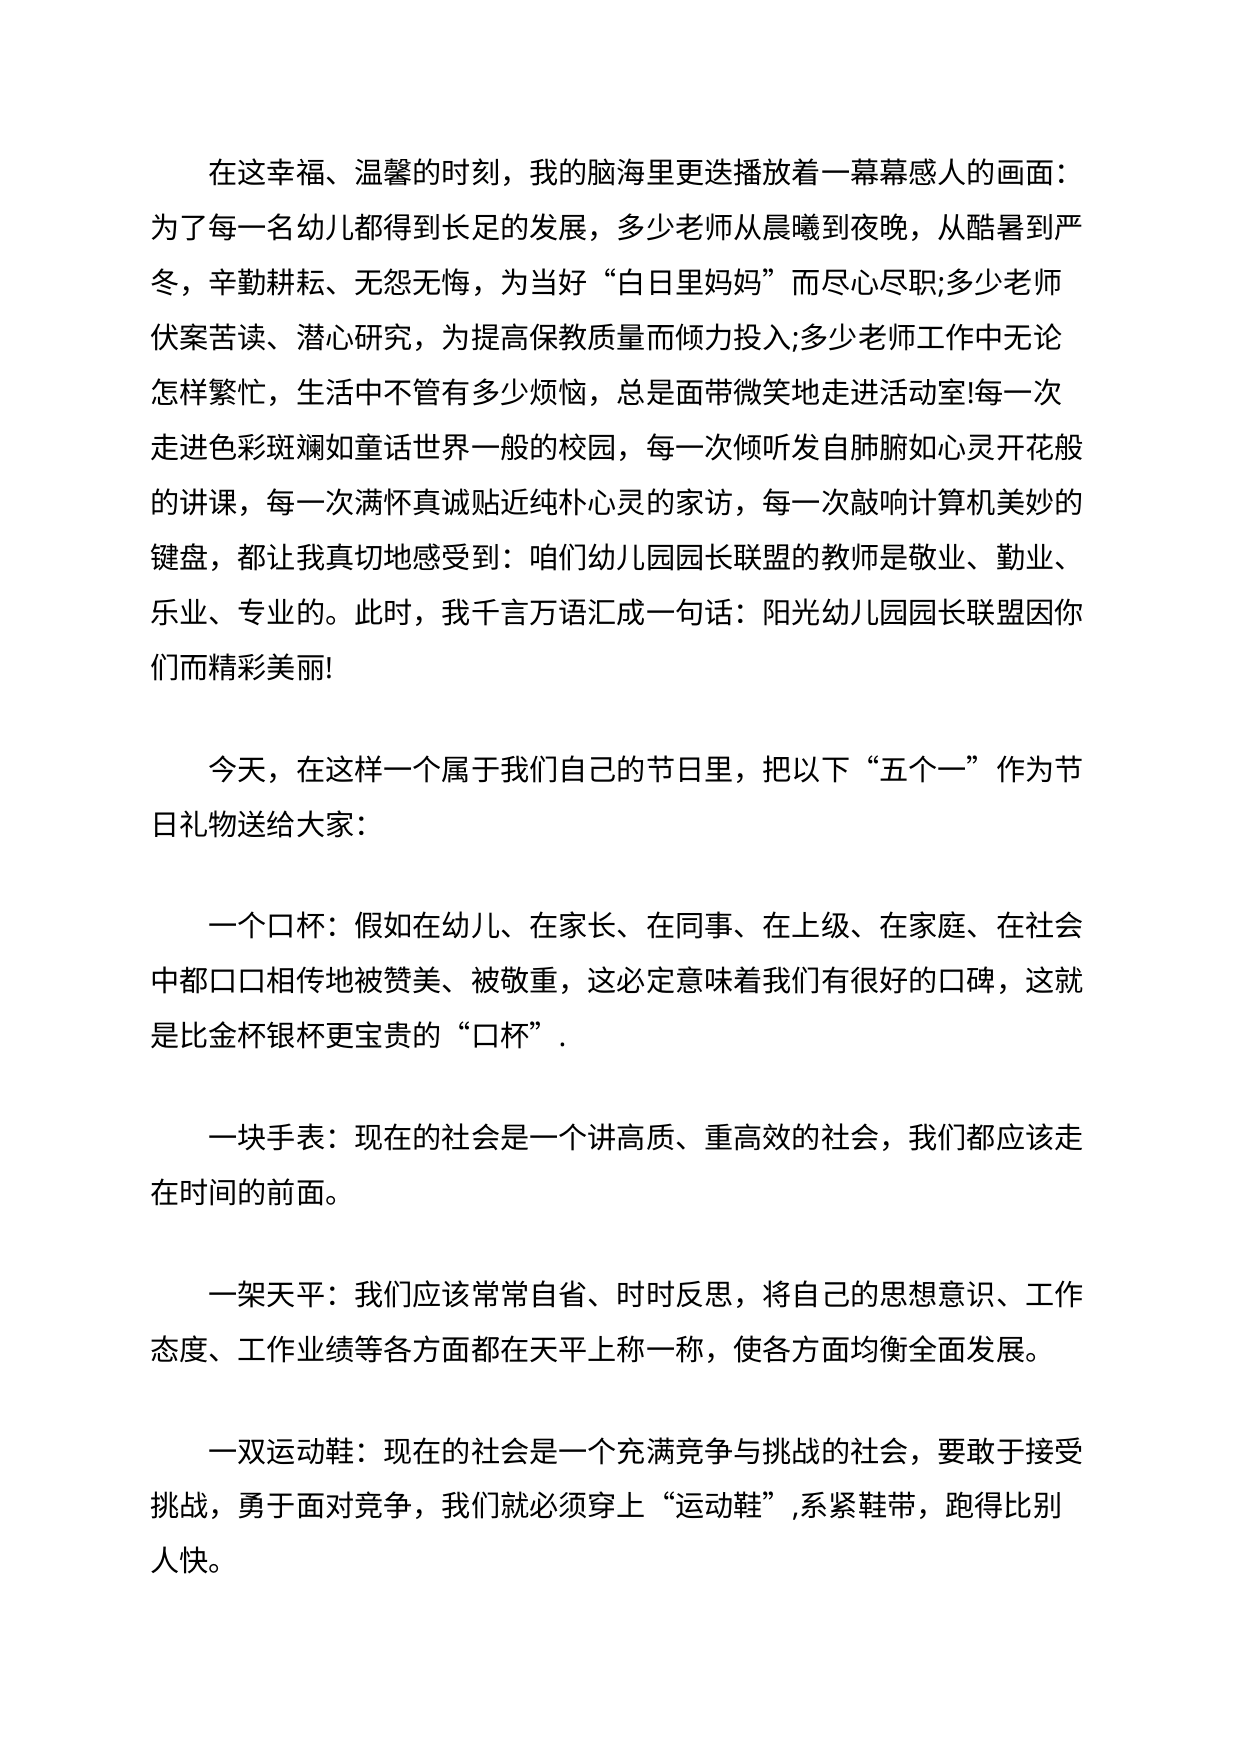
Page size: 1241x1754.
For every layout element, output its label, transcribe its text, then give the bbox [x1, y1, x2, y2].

text 一架天平：我们应该常常自省、时时反思，将自己的思想意识、工作态度、工作业绩等各方面都在天平上称一称，使各方面均衡全面发展。 [150, 1271, 1090, 1369]
text 今天，在这样一个属于我们自己的节日里，把以下“五个一”作为节日礼物送给大家： [150, 746, 1090, 843]
text 一个口杯：假如在幼儿、在家长、在同事、在上级、在家庭、在社会中都口口相传地被赞美、被敬重，这必定意味着我们有很好的口碑，这就是比金杯银杯更宝贵的“口杯”. [150, 903, 1090, 1055]
text 在这幸福、温馨的时刻，我的脑海里更迭播放着一幕幕感人的画面：为了每一名幼儿都得到长足的发展，多少老师从晨曦到夜晚，从酷暑到严冬，辛勤耕耘、无怨无悔，为当好“白日里妈妈”而尽心尽职;多少老师伏案苦读、潜心研究，为提高保教质量而倾力投入;多少老师工作中无论怎样繁忙，生活中不管有多少烦恼，总是面带微笑地走进活动室!每一次走进色彩斑斓如童话世界一般的校园，每一次倾听发自肺腑如心灵开花般的讲课，每一次满怀真诚贴近纯朴心灵的家访，每一次敲响计算机美妙的键盘，都让我真切地感受到：咱们幼儿园园长联盟的教师是敬业、勤业、乐业、专业的。此时，我千言万语汇成一句话：阳光幼儿园园长联盟因你们而精彩美丽! [150, 150, 1090, 687]
text 一双运动鞋：现在的社会是一个充满竞争与挑战的社会，要敢于接受挑战，勇于面对竞争，我们就必须穿上“运动鞋”,系紧鞋带，跑得比别人快。 [150, 1428, 1090, 1580]
text 一块手表：现在的社会是一个讲高质、重高效的社会，我们都应该走在时间的前面。 [150, 1115, 1090, 1212]
